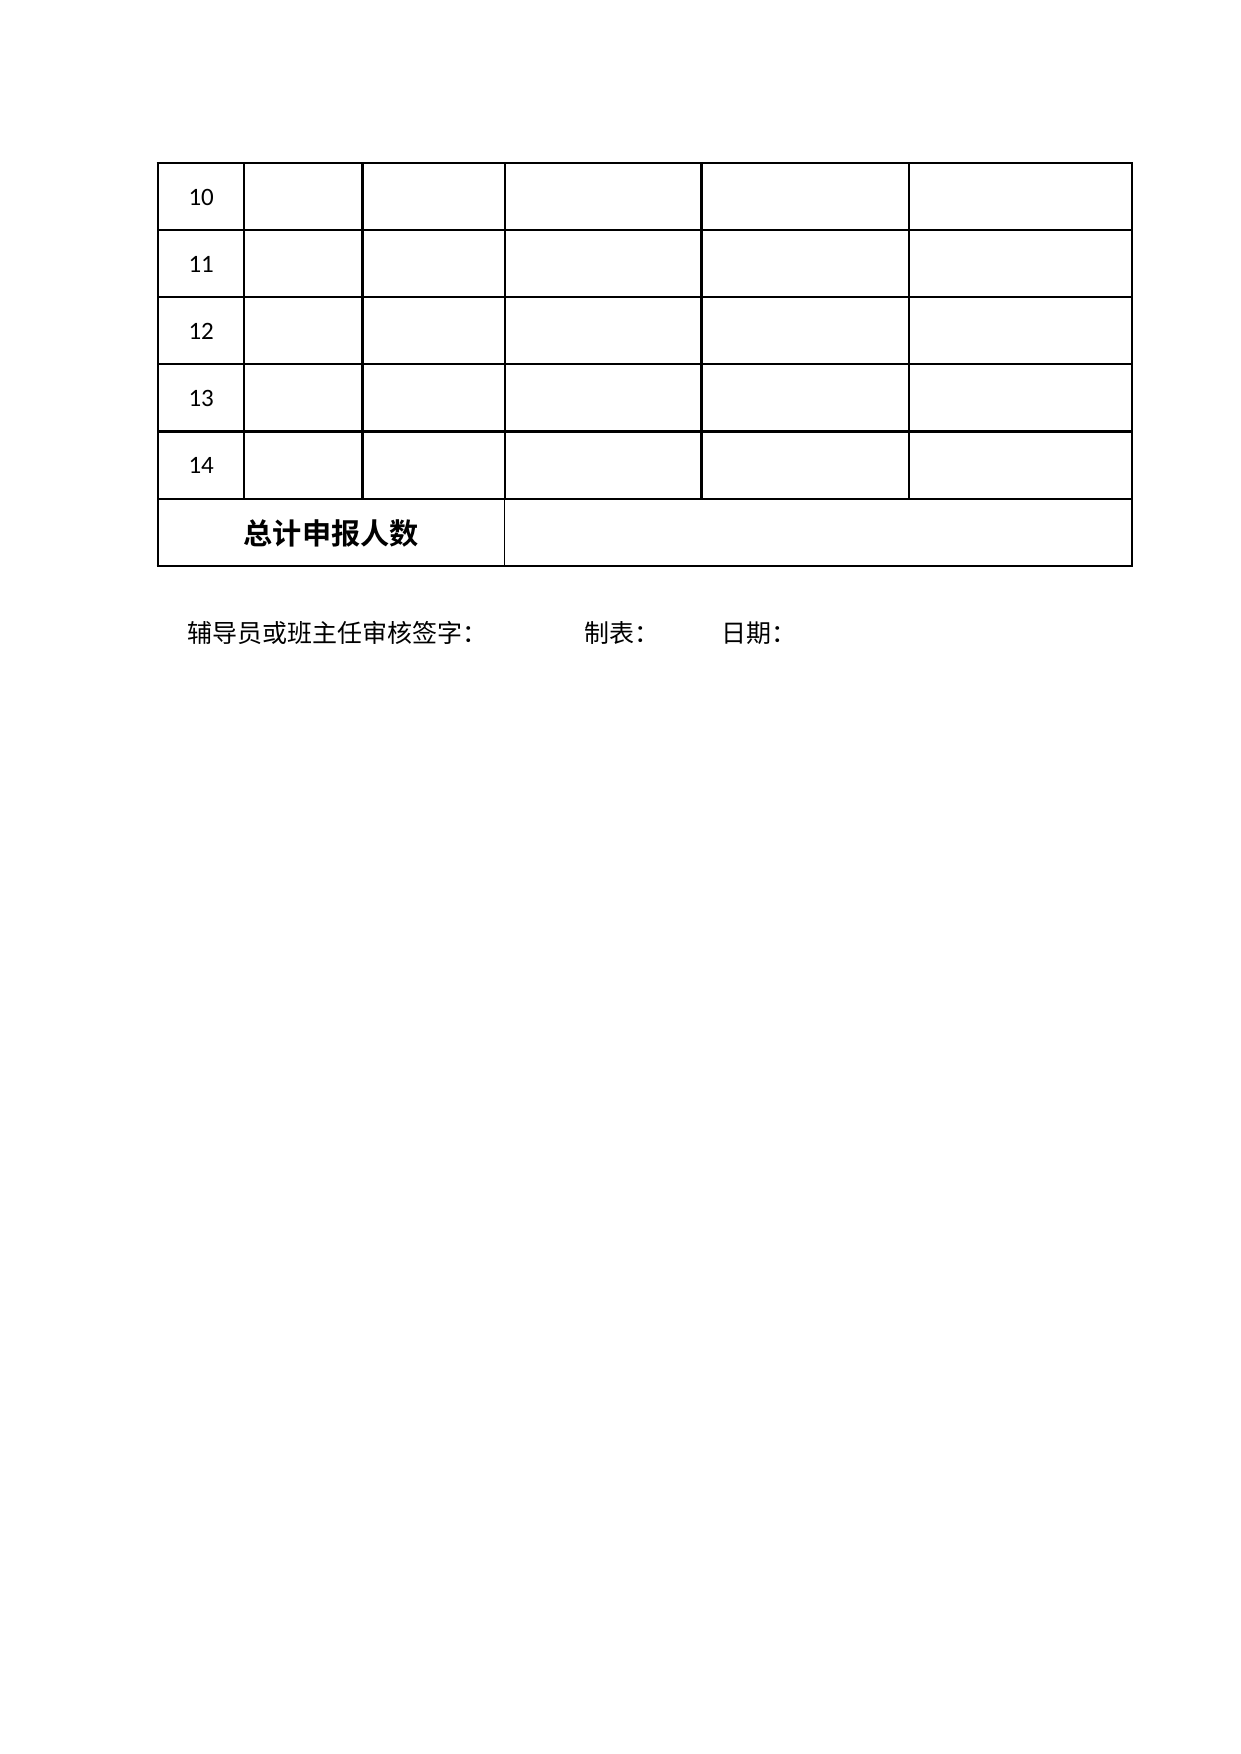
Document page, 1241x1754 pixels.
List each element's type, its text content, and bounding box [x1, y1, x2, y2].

table_cell [506, 164, 700, 229]
table_cell [364, 365, 504, 430]
table_cell 11 [159, 231, 243, 296]
table_cell [910, 298, 1131, 363]
table_cell [910, 433, 1131, 497]
table_cell [364, 298, 504, 363]
table_cell [703, 365, 908, 430]
table_cell [506, 365, 700, 430]
table_cell [703, 231, 908, 296]
table_cell [703, 164, 908, 229]
table_cell 14 [159, 433, 243, 497]
text 辅导员或班主任审核签字： 制表： 日期： [187, 599, 1053, 664]
table_cell [910, 164, 1131, 229]
table_cell [245, 164, 361, 229]
table_cell 12 [159, 298, 243, 363]
table_cell [703, 298, 908, 363]
table_cell [245, 365, 361, 430]
table_cell 10 [159, 164, 243, 229]
table_cell [364, 164, 504, 229]
table_cell [505, 500, 1131, 564]
table_cell [245, 433, 361, 497]
table_cell [910, 231, 1131, 296]
table_cell [245, 298, 361, 363]
table_cell [703, 433, 908, 497]
table_cell [364, 433, 504, 497]
table_cell 总计申报人数 [159, 500, 504, 564]
table_cell [364, 231, 504, 296]
table_cell [506, 231, 700, 296]
table_cell 13 [159, 365, 243, 430]
table_cell [245, 231, 361, 296]
table_cell [506, 298, 700, 363]
table_cell [910, 365, 1131, 430]
table_cell [506, 433, 700, 497]
